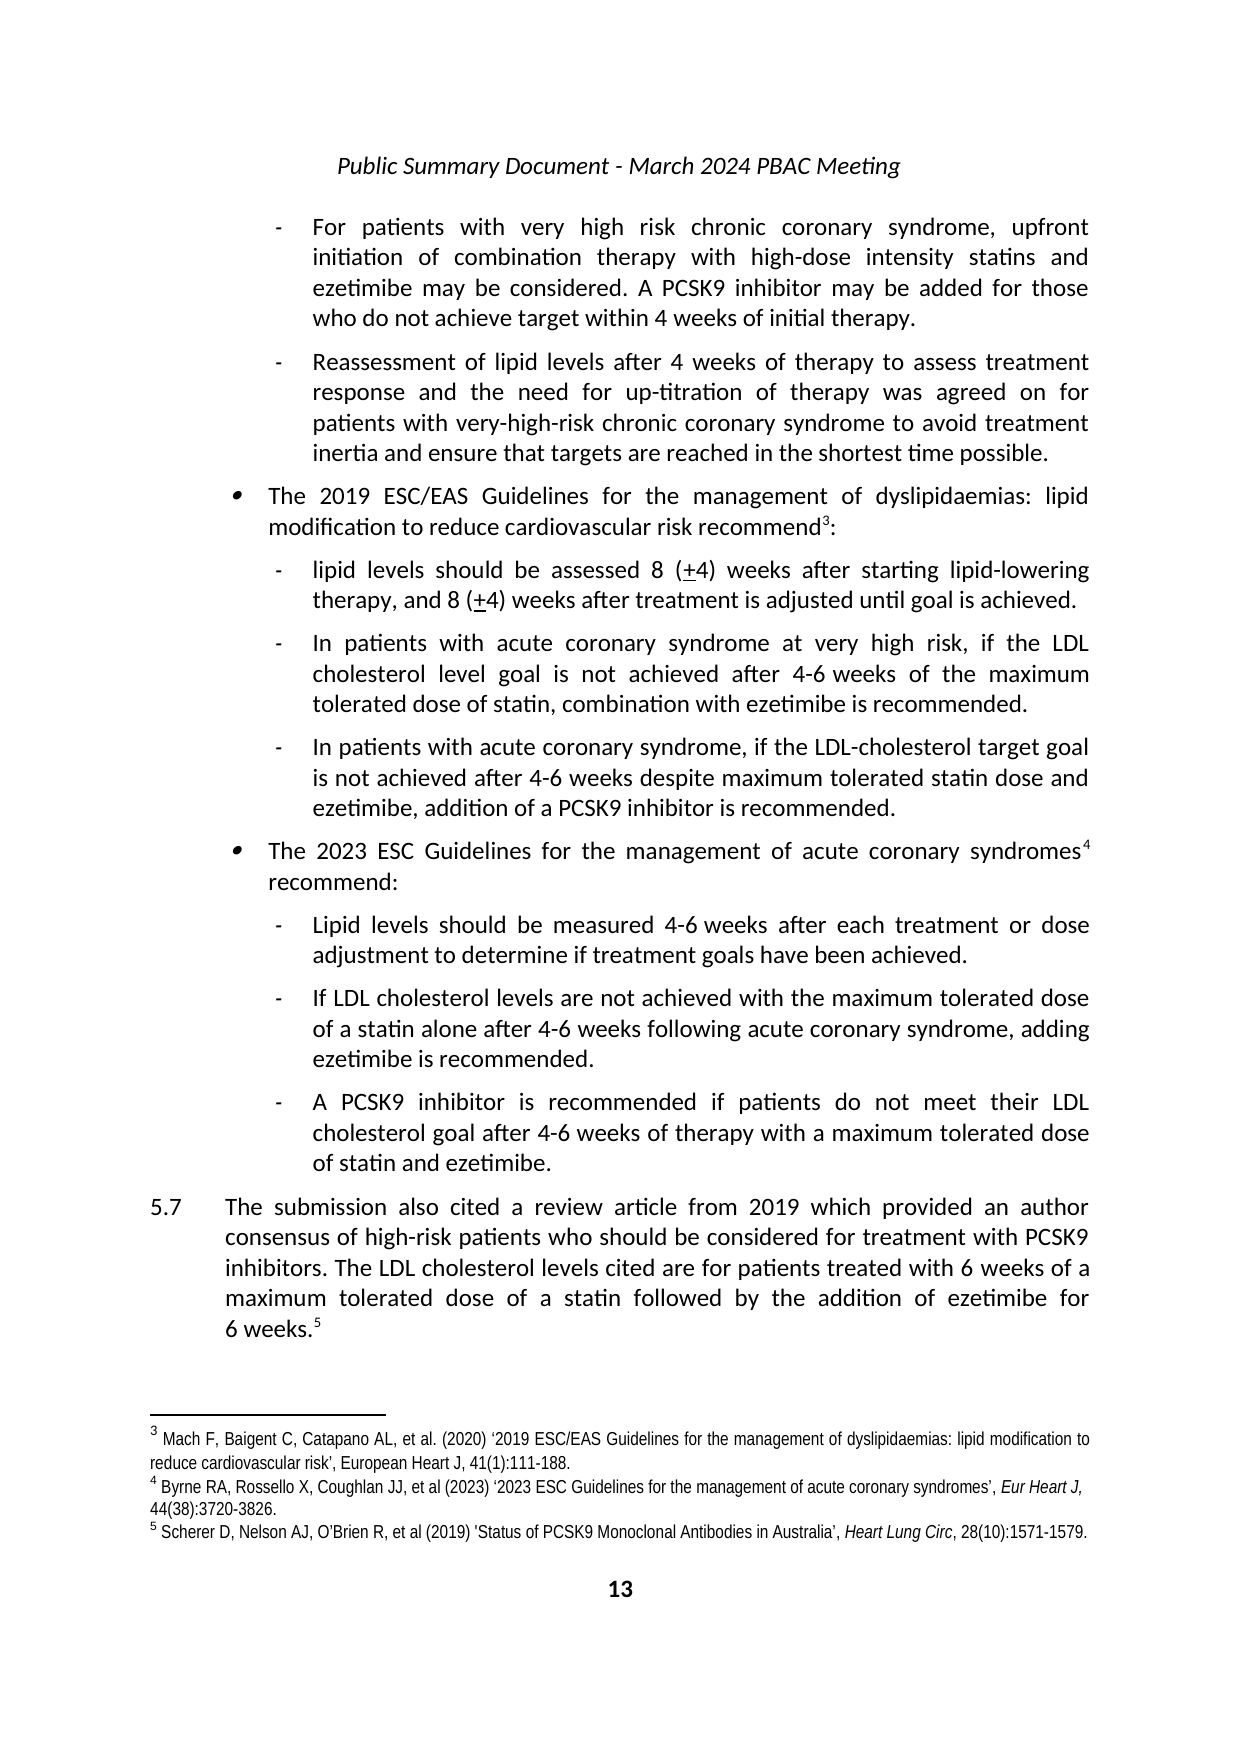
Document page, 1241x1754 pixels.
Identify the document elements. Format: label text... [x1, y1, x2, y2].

list If LDL cholesterol levels are not achieved with the maximum tolerated dose of a statin alone after 4-6 weeks following acute coronary syndrome, adding ezetimibe is recommended. [275, 982, 1090, 1074]
list The 2023 ESC Guidelines for the management of acute coronary syndromes recommend: [231, 835, 1090, 896]
list lipid levels should be assessed 8 (+4) weeks after starting lipid-lowering therapy, and 8 (+4) weeks after treatment is adjusted until goal is achieved. [275, 554, 1090, 615]
list For patients with very high risk chronic coronary syndrome, upfront initiation of combination therapy with high-dose intensity statins and ezetimibe may be considered. A PCSK9 inhibitor may be added for those who do not achieve target within 4 weeks of initial therapy. [275, 211, 1090, 333]
list The submission also cited a review article from 2019 which provided an author consensus of high-risk patients who should be considered for treatment with PCSK9 inhibitors. The LDL cholesterol levels cited are for patients treated with 6 weeks of a maximum tolerated dose of a statin followed by the addition of ezetimibe for 6 weeks. [150, 1191, 1090, 1343]
list Reassessment of lipid levels after 4 weeks of therapy to assess treatment response and the need for up-titration of therapy was agreed on for patients with very-high-risk chronic coronary syndrome to avoid treatment inertia and ensure that targets are reached in the shortest time possible. [275, 346, 1090, 468]
list The 2019 ESC/EAS Guidelines for the management of dyslipidaemias: lipid modification to reduce cardiovascular risk recommend: [231, 480, 1090, 541]
list In patients with acute coronary syndrome at very high risk, if the LDL cholesterol level goal is not achieved after 4-6 weeks of the maximum tolerated dose of statin, combination with ezetimibe is recommended. [275, 627, 1090, 719]
list A PCSK9 inhibitor is recommended if patients do not meet their LDL cholesterol goal after 4-6 weeks of therapy with a maximum tolerated dose of statin and ezetimibe. [275, 1087, 1090, 1178]
list Lipid levels should be measured 4-6 weeks after each treatment or dose adjustment to determine if treatment goals have been achieved. [275, 909, 1090, 970]
list In patients with acute coronary syndrome, if the LDL-cholesterol target goal is not achieved after 4-6 weeks despite maximum tolerated statin dose and ezetimibe, addition of a PCSK9 inhibitor is recommended. [275, 731, 1090, 823]
